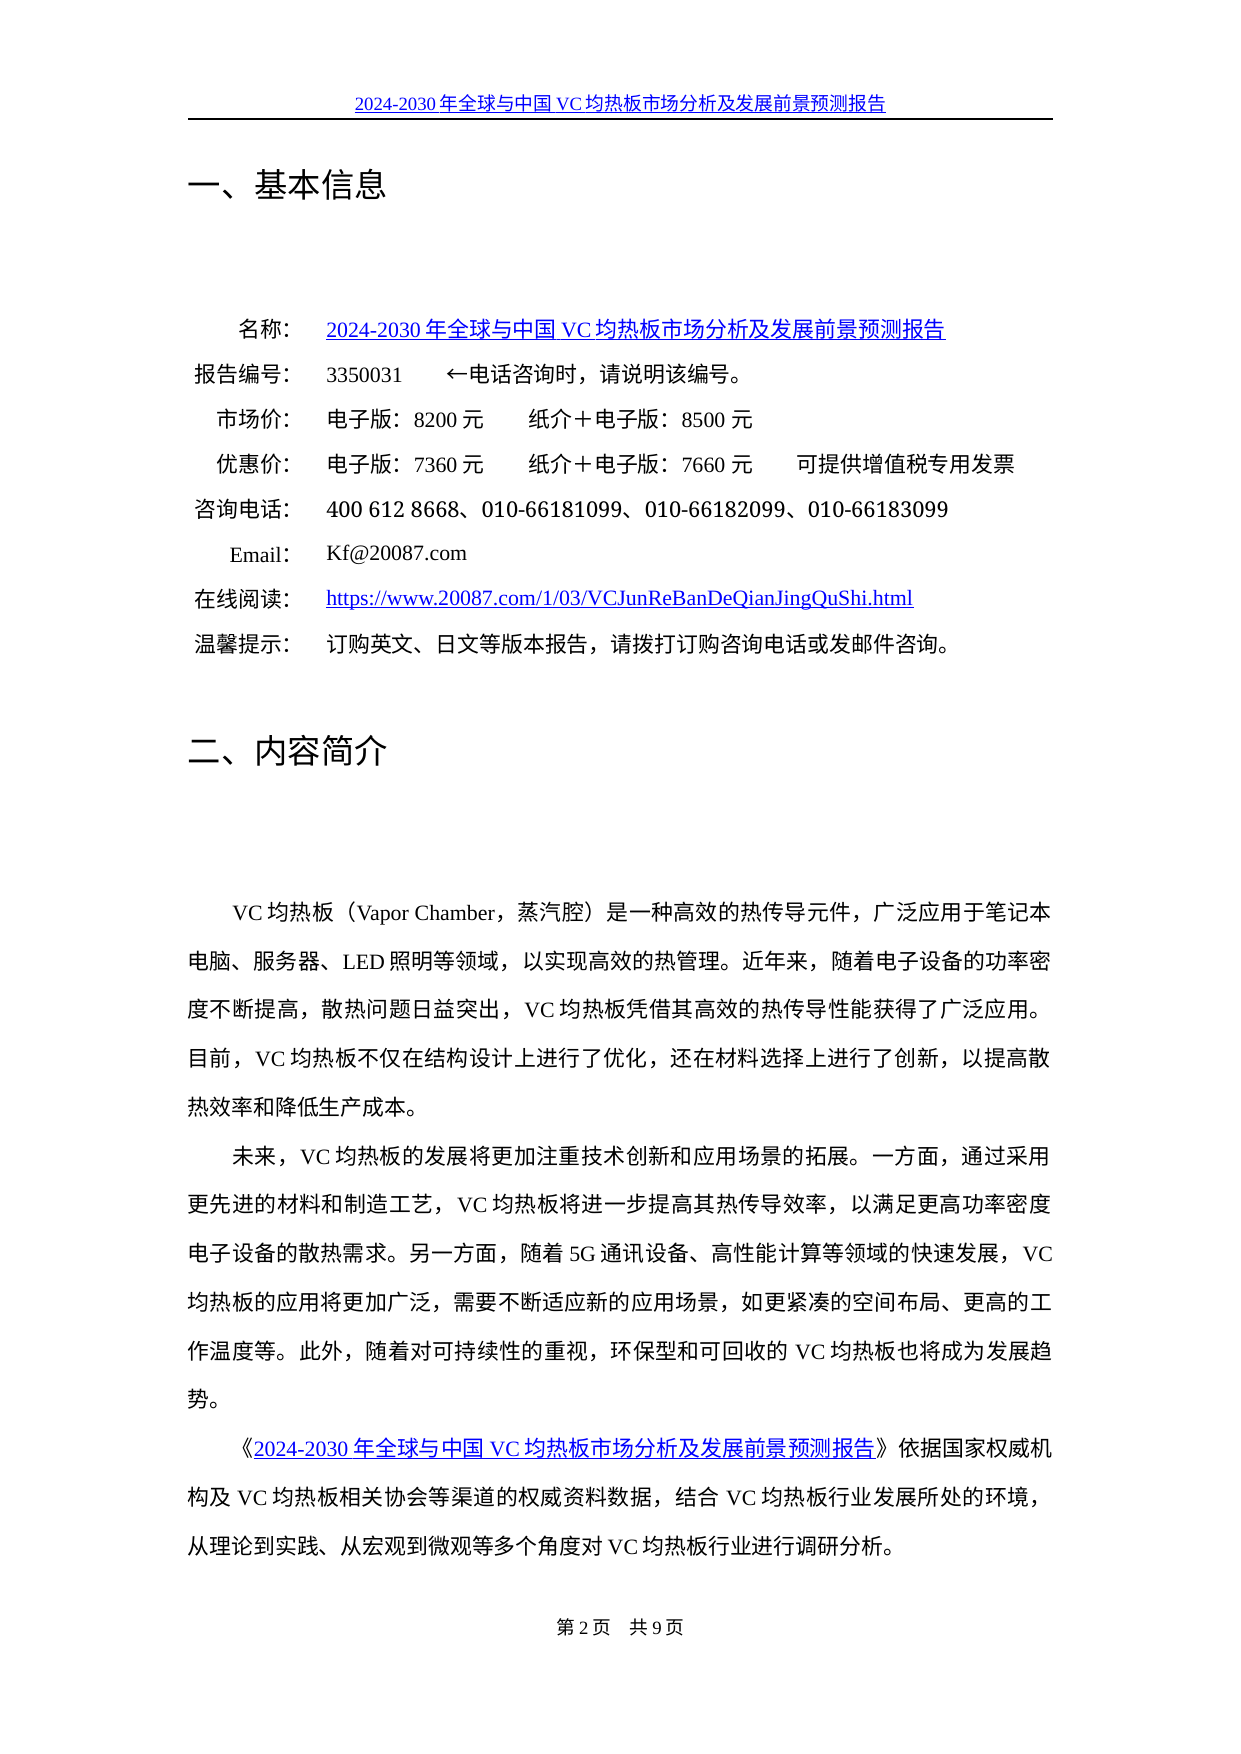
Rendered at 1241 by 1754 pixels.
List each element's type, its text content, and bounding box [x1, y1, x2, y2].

table_header 2024-2030年全球与中国VC均热板市场分析及发展前景预测报告 [315, 312, 1073, 357]
table_cell 电子版：7360 元 纸介＋电子版：7660 元 可提供增值税专用发票 [315, 447, 1073, 492]
table_cell 在线阅读： [167, 582, 315, 627]
table_cell Email： [167, 537, 315, 582]
table_cell 3350031 ←电话咨询时，请说明该编号。 [315, 357, 1073, 402]
table_cell 优惠价： [167, 447, 315, 492]
table_cell 温馨提示： [167, 627, 315, 672]
table_cell [315, 582, 1073, 627]
table_cell 报告编号： [167, 357, 315, 402]
table_header 名称： [167, 312, 315, 357]
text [187, 894, 1053, 1561]
table_cell 订购英文、日文等版本报告，请拨打订购咨询电话或发邮件咨询。 [315, 627, 1073, 672]
table_cell 电子版：8200 元 纸介＋电子版：8500 元 [315, 402, 1073, 447]
table_cell Kf@20087.com [315, 537, 1073, 582]
table_cell 市场价： [167, 402, 315, 447]
table_cell 400 612 8668、010-66181099、010-66182099、010-66183099 [315, 492, 1073, 537]
title 一、基本信息 [187, 150, 1053, 215]
title 二、内容简介 [187, 717, 1053, 782]
table_cell 咨询电话： [167, 492, 315, 537]
